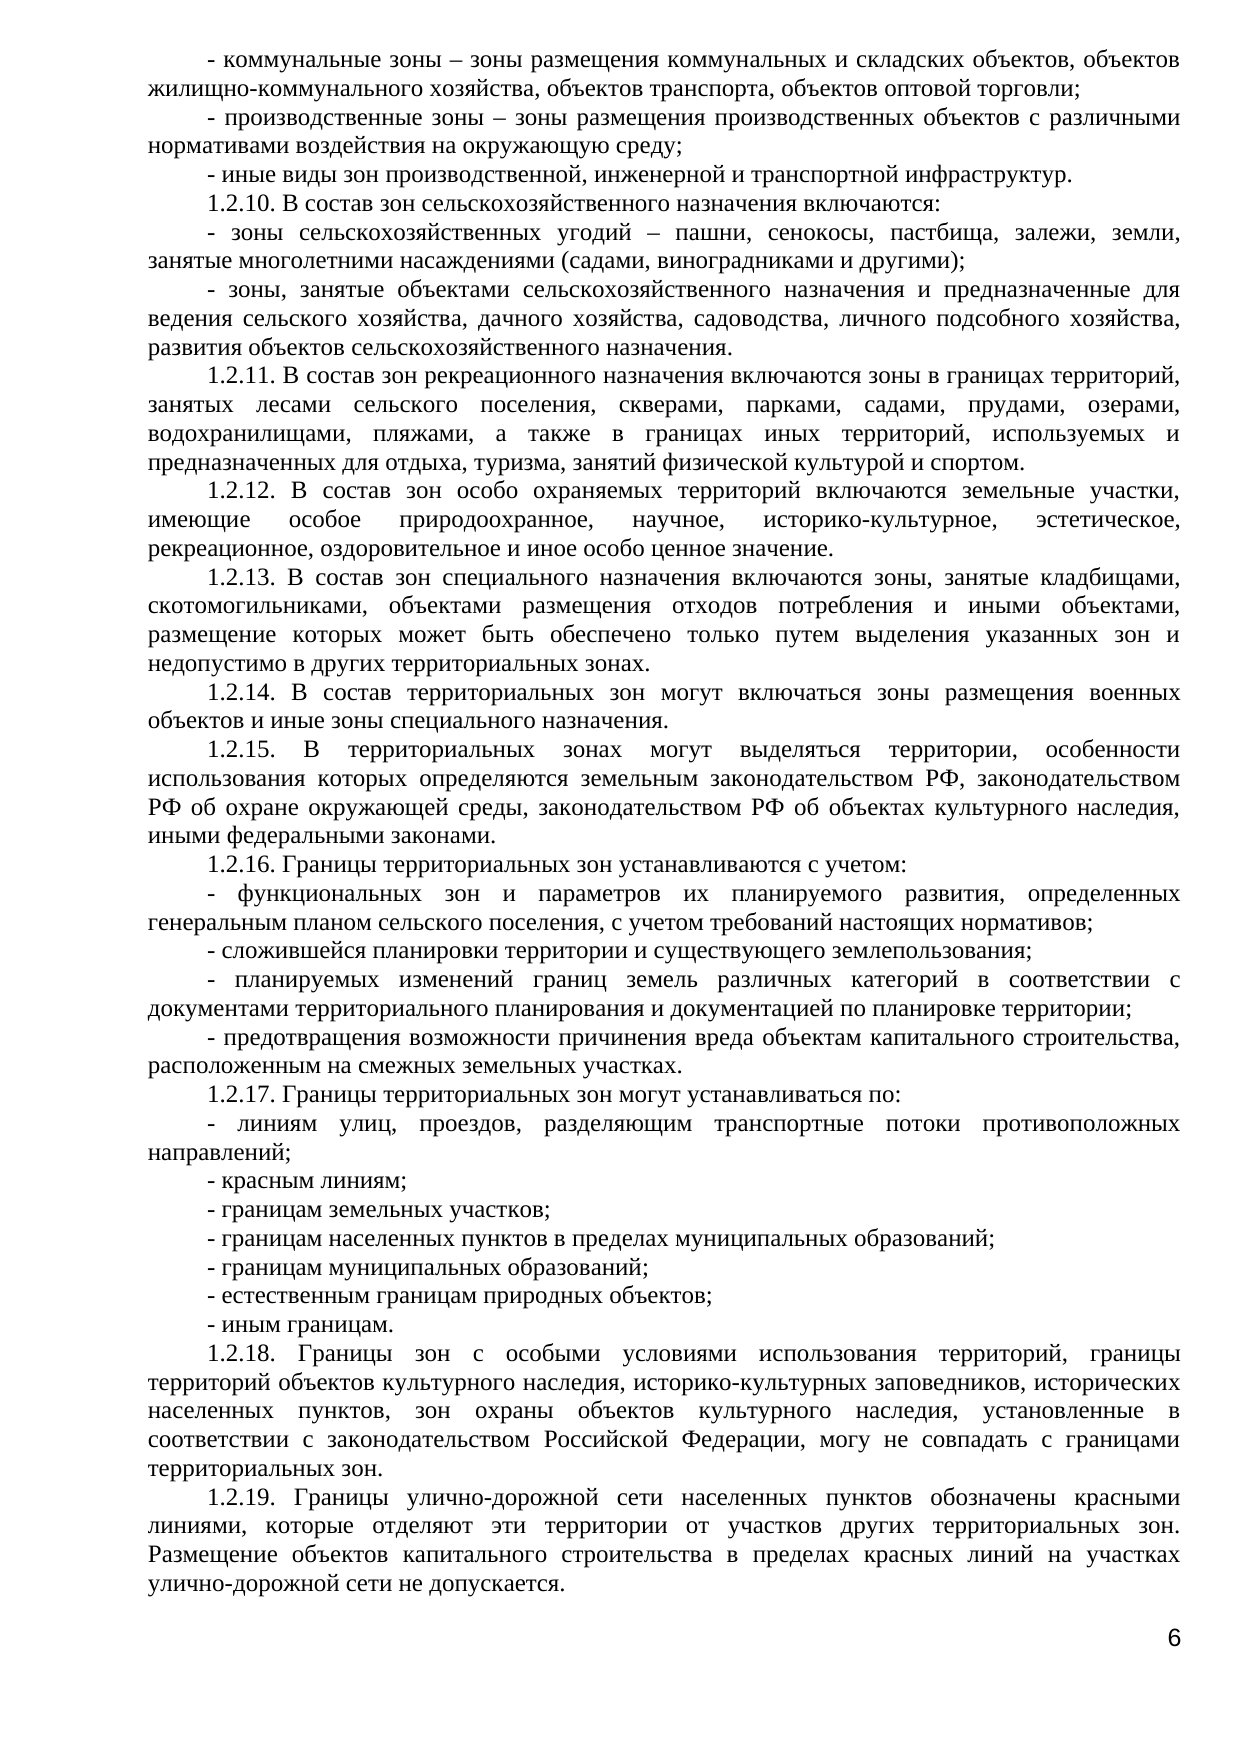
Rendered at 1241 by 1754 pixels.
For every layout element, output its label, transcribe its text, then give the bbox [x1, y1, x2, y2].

text - естественным границам природных объектов; [148, 1281, 1181, 1309]
text - иным границам. [148, 1309, 1181, 1338]
text - зоны сельскохозяйственных угодий – пашни, сенокосы, пастбища, залежи, земли, занятые многолетними насаждениями (садами, виноградниками и другими); [148, 217, 1181, 274]
text 1.2.19. Границы улично-дорожной сети населенных пунктов обозначены красными линиями, которые отделяют эти территории от участков других территориальных зон. Размещение объектов капитального строительства в пределах красных линий на участках улично-дорожной сети не допускается. [148, 1482, 1181, 1597]
text 1.2.17. Границы территориальных зон могут устанавливаться по: [148, 1079, 1181, 1108]
text 1.2.11. В состав зон рекреационного назначения включаются зоны в границах территорий, занятых лесами сельского поселения, скверами, парками, садами, прудами, озерами, водохранилищами, пляжами, а также в границах иных территорий, используемых и предназначенных для отдыха, туризма, занятий физической культурой и спортом. [148, 361, 1181, 476]
text 1.2.18. Границы зон с особыми условиями использования территорий, границы территорий объектов культурного наследия, историко-культурных заповедников, исторических населенных пунктов, зон охраны объектов культурного наследия, установленные в соответствии с законодательством Российской Федерации, могу не совпадать с границами территориальных зон. [148, 1338, 1181, 1482]
text - планируемых изменений границ земель различных категорий в соответствии с документами территориального планирования и документацией по планировке территории; [148, 964, 1181, 1022]
text 1.2.13. В состав зон специального назначения включаются зоны, занятые кладбищами, скотомогильниками, объектами размещения отходов потребления и иными объектами, размещение которых может быть обеспечено только путем выделения указанных зон и недопустимо в других территориальных зонах. [148, 562, 1181, 677]
text 1.2.16. Границы территориальных зон устанавливаются с учетом: [148, 849, 1181, 878]
text - границам муниципальных образований; [148, 1252, 1181, 1281]
text - зоны, занятые объектами сельскохозяйственного назначения и предназначенные для ведения сельского хозяйства, дачного хозяйства, садоводства, личного подсобного хозяйства, развития объектов сельскохозяйственного назначения. [148, 274, 1181, 361]
text - иные виды зон производственной, инженерной и транспортной инфраструктур. [148, 159, 1181, 188]
text - производственные зоны – зоны размещения производственных объектов с различными нормативами воздействия на окружающую среду; [148, 102, 1181, 159]
text - коммунальные зоны – зоны размещения коммунальных и складских объектов, объектов жилищно-коммунального хозяйства, объектов транспорта, объектов оптовой торговли; [148, 44, 1181, 102]
text - функциональных зон и параметров их планируемого развития, определенных генеральным планом сельского поселения, с учетом требований настоящих нормативов; [148, 878, 1181, 936]
text - сложившейся планировки территории и существующего землепользования; [148, 936, 1181, 964]
text - линиям улиц, проездов, разделяющим транспортные потоки противоположных направлений; [148, 1108, 1181, 1166]
text - границам земельных участков; [148, 1194, 1181, 1223]
text - предотвращения возможности причинения вреда объектам капитального строительства, расположенным на смежных земельных участках. [148, 1022, 1181, 1079]
text 1.2.12. В состав зон особо охраняемых территорий включаются земельные участки, имеющие особое природоохранное, научное, историко-культурное, эстетическое, рекреационное, оздоровительное и иное особо ценное значение. [148, 476, 1181, 562]
text 1.2.15. В территориальных зонах могут выделяться территории, особенности использования которых определяются земельным законодательством РФ, законодательством РФ об охране окружающей среды, законодательством РФ об объектах культурного наследия, иными федеральными законами. [148, 734, 1181, 849]
text - границам населенных пунктов в пределах муниципальных образований; [148, 1223, 1181, 1252]
text - красным линиям; [148, 1166, 1181, 1194]
text 1.2.14. В состав территориальных зон могут включаться зоны размещения военных объектов и иные зоны специального назначения. [148, 677, 1181, 734]
text 1.2.10. В состав зон сельскохозяйственного назначения включаются: [148, 188, 1181, 217]
